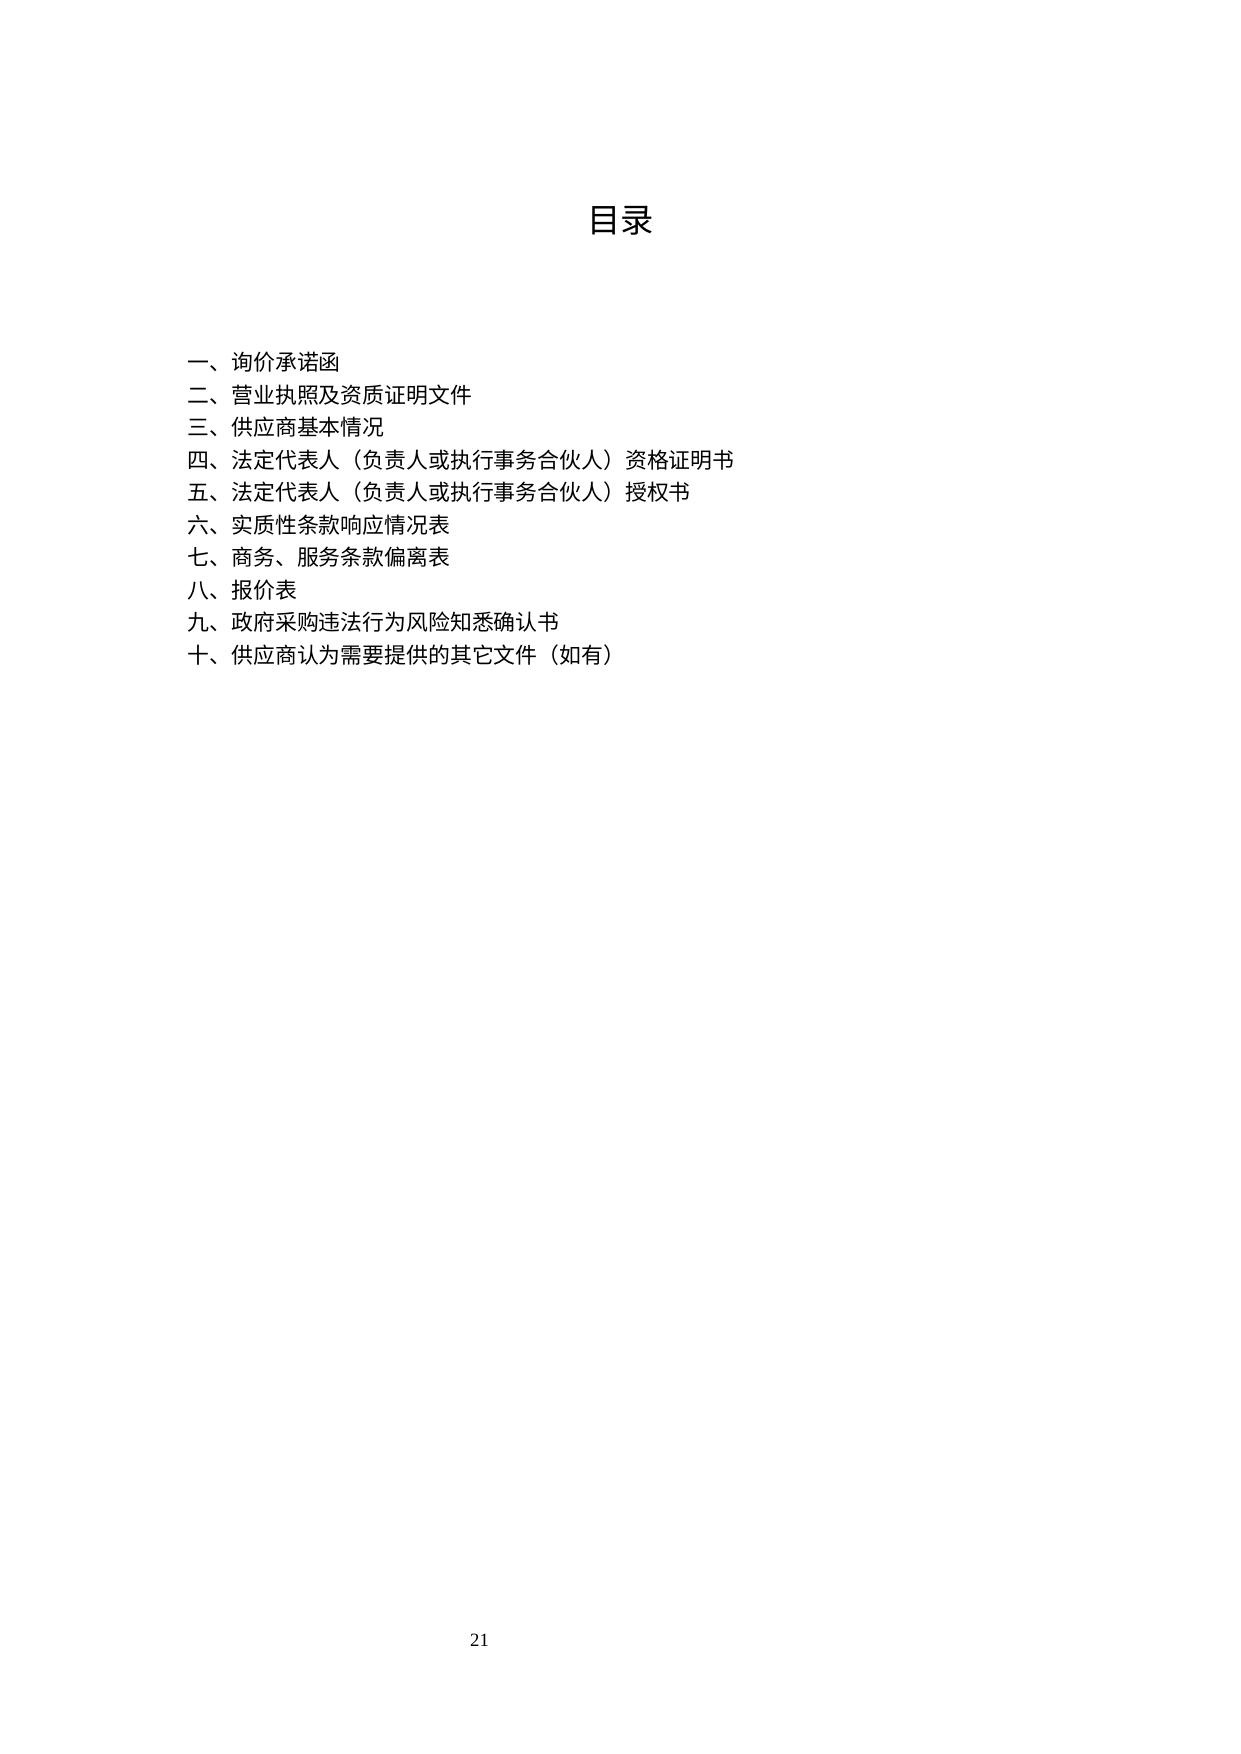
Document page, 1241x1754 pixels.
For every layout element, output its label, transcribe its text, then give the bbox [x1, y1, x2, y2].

text 二、营业执照及资质证明文件 [187, 377, 1053, 410]
text 三、供应商基本情况 [187, 410, 1053, 442]
text 九、政府采购违法行为风险知悉确认书 [187, 605, 1053, 637]
text 四、法定代表人（负责人或执行事务合伙人）资格证明书 [187, 442, 1053, 475]
text 一、询价承诺函 [187, 345, 1053, 377]
text 八、报价表 [187, 572, 1053, 605]
text 十、供应商认为需要提供的其它文件（如有） [187, 637, 1053, 670]
text 五、法定代表人（负责人或执行事务合伙人）授权书 [187, 475, 1053, 507]
subtitle 目录 [187, 185, 1053, 250]
text 六、实质性条款响应情况表 [187, 507, 1053, 540]
text 七、商务、服务条款偏离表 [187, 540, 1053, 572]
